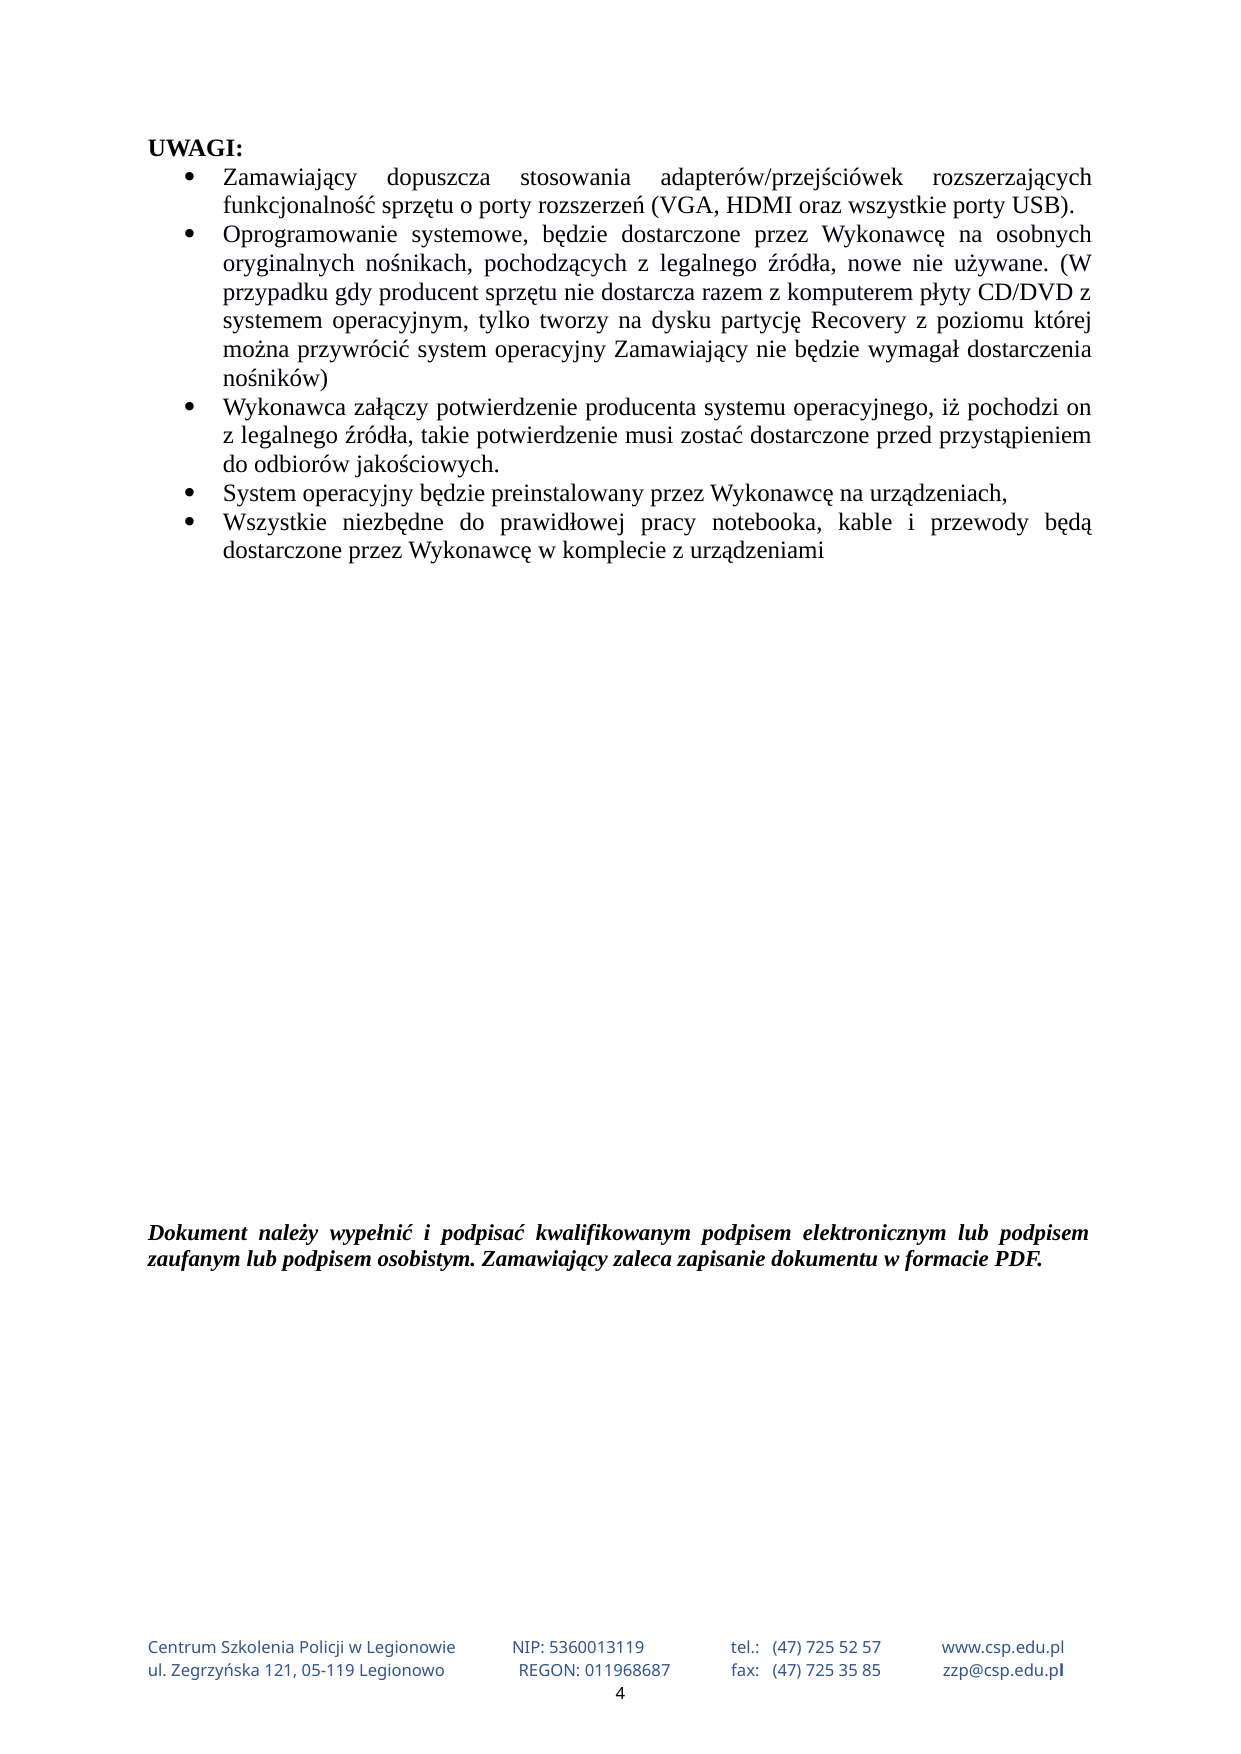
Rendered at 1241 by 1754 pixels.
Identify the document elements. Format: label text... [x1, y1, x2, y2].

list Oprogramowanie systemowe, będzie dostarczone przez Wykonawcę na osobnych oryginalnych nośnikach, pochodzących z legalnego źródła, nowe nie używane. (W przypadku gdy producent sprzętu nie dostarcza razem z komputerem płyty CD/DVD z systemem operacyjnym, tylko tworzy na dysku partycję Recovery z poziomu której można przywrócić system operacyjny Zamawiający nie będzie wymagał dostarczenia nośników) [185, 219, 1092, 392]
list Wykonawca załączy potwierdzenie producenta systemu operacyjnego, iż pochodzi on z legalnego źródła, takie potwierdzenie musi zostać dostarczone przed przystąpieniem do odbiorów jakościowych. [185, 392, 1092, 478]
text Dokument należy wypełnić i podpisać kwalifikowanym podpisem elektronicznym lub podpisem zaufanym lub podpisem osobistym. Zamawiający zaleca zapisanie dokumentu w formacie PDF. [148, 1218, 1092, 1271]
text UWAGI: [148, 133, 1092, 162]
list Zamawiający dopuszcza stosowania adapterów/przejściówek rozszerzających funkcjonalność sprzętu o porty rozszerzeń (VGA, HDMI oraz wszystkie porty USB). [185, 162, 1092, 219]
list System operacyjny będzie preinstalowany przez Wykonawcę na urządzeniach, [185, 478, 1092, 507]
list Wszystkie niezbędne do prawidłowej pracy notebooka, kable i przewody będą dostarczone przez Wykonawcę w komplecie z urządzeniami [185, 507, 1092, 564]
